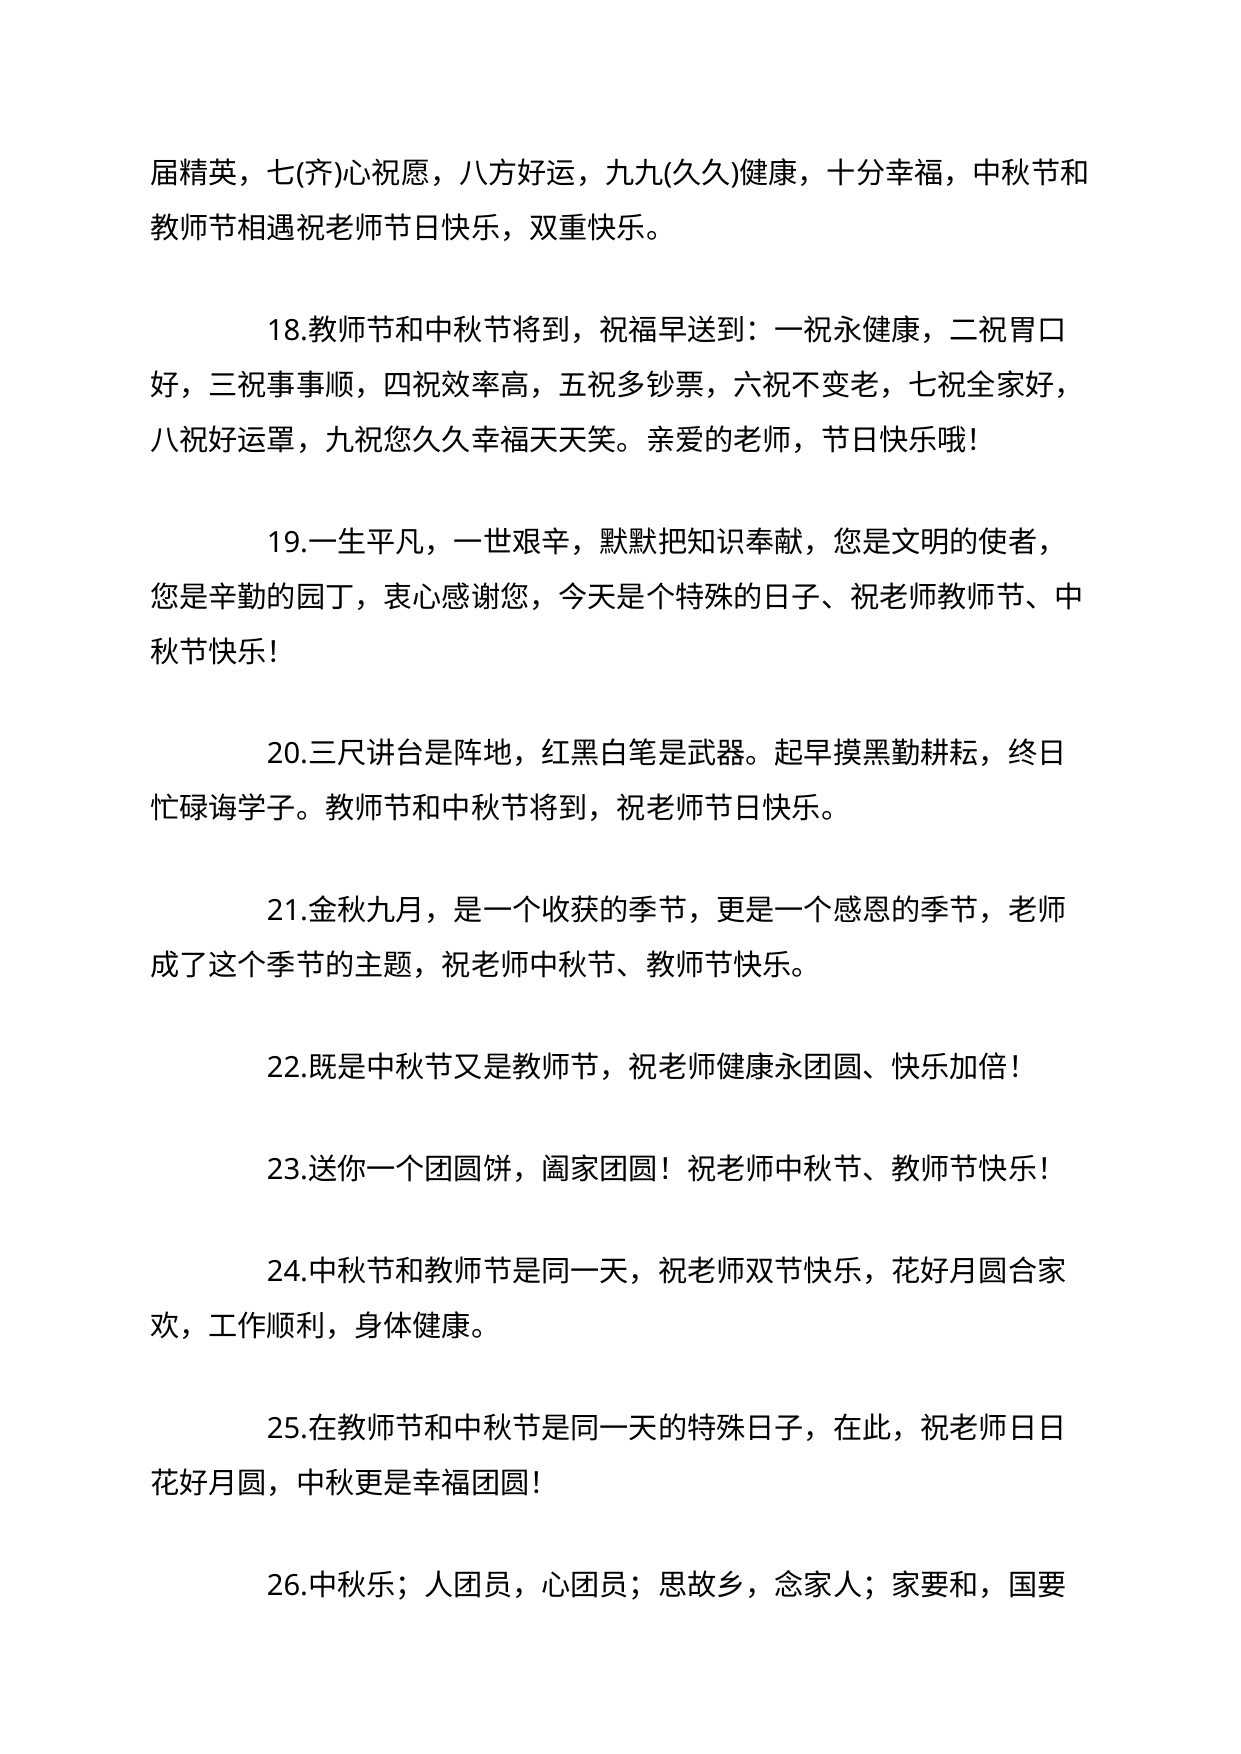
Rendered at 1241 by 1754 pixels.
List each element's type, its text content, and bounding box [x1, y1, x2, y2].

text 18.教师节和中秋节将到，祝福早送到：一祝永健康，二祝胃口好，三祝事事顺，四祝效率高，五祝多钞票，六祝不变老，七祝全家好，八祝好运罩，九祝您久久幸福天天笑。亲爱的老师，节日快乐哦！ [150, 307, 1090, 459]
text 21.金秋九月，是一个收获的季节，更是一个感恩的季节，老师成了这个季节的主题，祝老师中秋节、教师节快乐。 [150, 887, 1090, 984]
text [150, 1561, 1090, 1603]
text 24.中秋节和教师节是同一天，祝老师双节快乐，花好月圆合家欢，工作顺利，身体健康。 [150, 1248, 1090, 1345]
text 20.三尺讲台是阵地，红黑白笔是武器。起早摸黑勤耕耘，终日忙碌诲学子。教师节和中秋节将到，祝老师节日快乐。 [150, 730, 1090, 827]
text 25.在教师节和中秋节是同一天的特殊日子，在此，祝老师日日花好月圆，中秋更是幸福团圆！ [150, 1404, 1090, 1502]
text 22.既是中秋节又是教师节，祝老师健康永团圆、快乐加倍！ [150, 1044, 1090, 1086]
text 23.送你一个团圆饼，阖家团圆！祝老师中秋节、教师节快乐！ [150, 1146, 1090, 1188]
text 19.一生平凡，一世艰辛，默默把知识奉献，您是文明的使者，您是辛勤的园丁，衷心感谢您，今天是个特殊的日子、祝老师教师节、中秋节快乐！ [150, 518, 1090, 671]
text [150, 150, 1090, 247]
